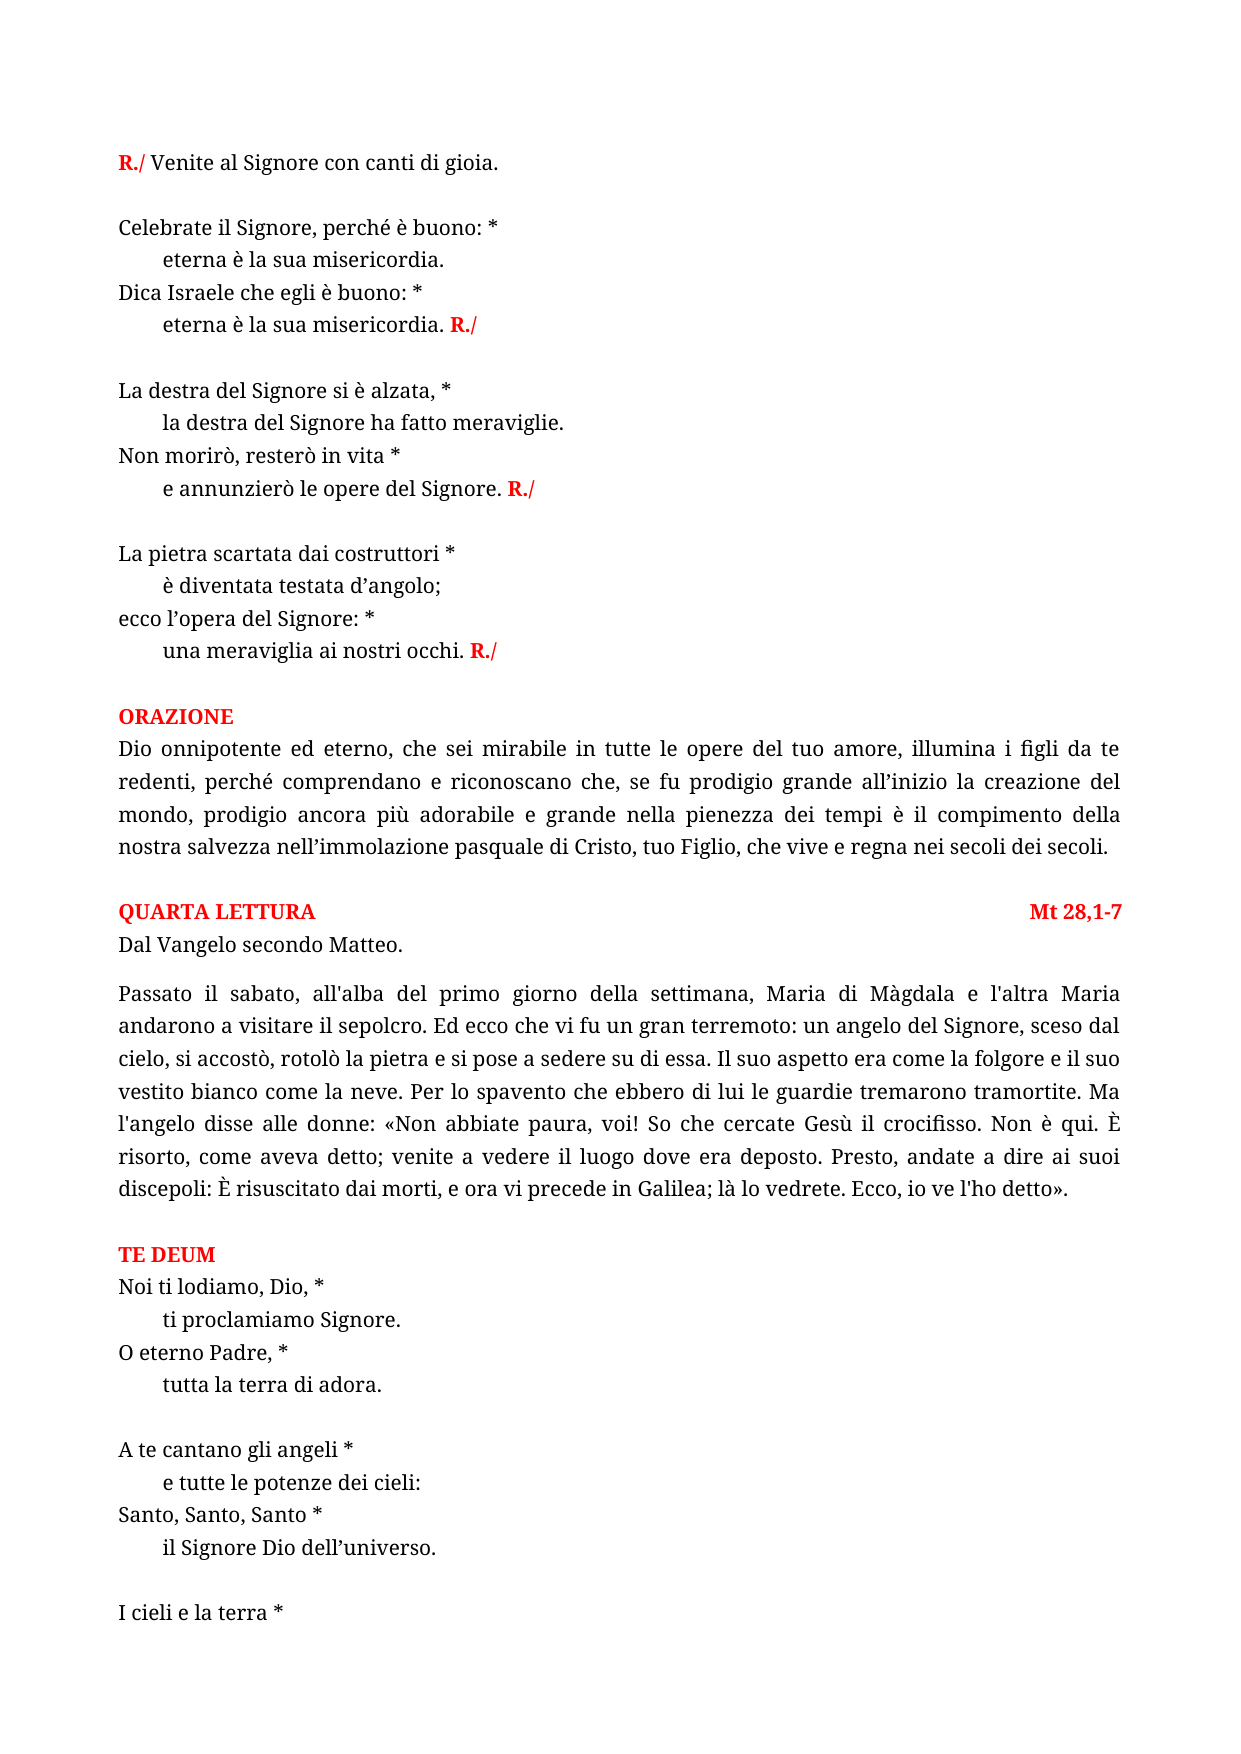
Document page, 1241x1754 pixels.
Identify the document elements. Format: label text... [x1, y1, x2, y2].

text tutta la terra di adora. [118, 1370, 1122, 1399]
text è diventata testata d’angolo; [118, 571, 1122, 600]
text Celebrate il Signore, perché è buono: * [118, 213, 1122, 241]
text TE DEUM [118, 1240, 1122, 1268]
text QUARTA LETTURA Mt 28,1-7 [118, 897, 1122, 926]
text La destra del Signore si è alzata, * [118, 376, 1122, 404]
text ecco l’opera del Signore: * [118, 604, 1122, 632]
text e tutte le potenze dei cieli: [118, 1468, 1122, 1496]
text una meraviglia ai nostri occhi. R./ [118, 637, 1122, 665]
text Noi ti lodiamo, Dio, * [118, 1272, 1122, 1301]
text Dio onnipotente ed eterno, che sei mirabile in tutte le opere del tuo amore, illumina i figli da te redenti, perché comprendano e riconoscano che, se fu prodigio grande all’inizio la creazione del mondo, prodigio ancora più adorabile e grande nella pienezza dei tempi è il compimento della nostra salvezza nell’immolazione pasquale di Cristo, tuo Figlio, che vive e regna nei secoli dei secoli. [118, 734, 1122, 861]
text eterna è la sua misericordia. R./ [118, 311, 1122, 339]
text Dica Israele che egli è buono: * [118, 278, 1122, 306]
text il Signore Dio dell’universo. [118, 1533, 1122, 1562]
text Non morirò, resterò in vita * [118, 441, 1122, 469]
text A te cantano gli angeli * [118, 1435, 1122, 1464]
text e annunzierò le opere del Signore. R./ [118, 474, 1122, 502]
text O eterno Padre, * [118, 1338, 1122, 1366]
text la destra del Signore ha fatto meraviglie. [118, 408, 1122, 437]
text Passato il sabato, all'alba del primo giorno della settimana, Maria di Màgdala e l'altra Maria andarono a visitare il sepolcro. Ed ecco che vi fu un gran terremoto: un angelo del Signore, sceso dal cielo, si accostò, rotolò la pietra e si pose a sedere su di essa. Il suo aspetto era come la folgore e il suo vestito bianco come la neve. Per lo spavento che ebbero di lui le guardie tremarono tramortite. Ma l'angelo disse alle donne: «Non abbiate paura, voi! So che cercate Gesù il crocifisso. Non è qui. È risorto, come aveva detto; venite a vedere il luogo dove era deposto. Presto, andate a dire ai suoi discepoli: È risuscitato dai morti, e ora vi precede in Galilea; là lo vedrete. Ecco, io ve l'ho detto». [118, 979, 1122, 1203]
text R./ Venite al Signore con canti di gioia. [118, 148, 1122, 176]
text ORAZIONE [118, 702, 1122, 730]
text eterna è la sua misericordia. [118, 245, 1122, 274]
text I cieli e la terra * [118, 1598, 1122, 1627]
text Dal Vangelo secondo Matteo. [118, 930, 1122, 958]
text ti proclamiamo Signore. [118, 1305, 1122, 1333]
text La pietra scartata dai costruttori * [118, 539, 1122, 567]
text Santo, Santo, Santo * [118, 1501, 1122, 1529]
